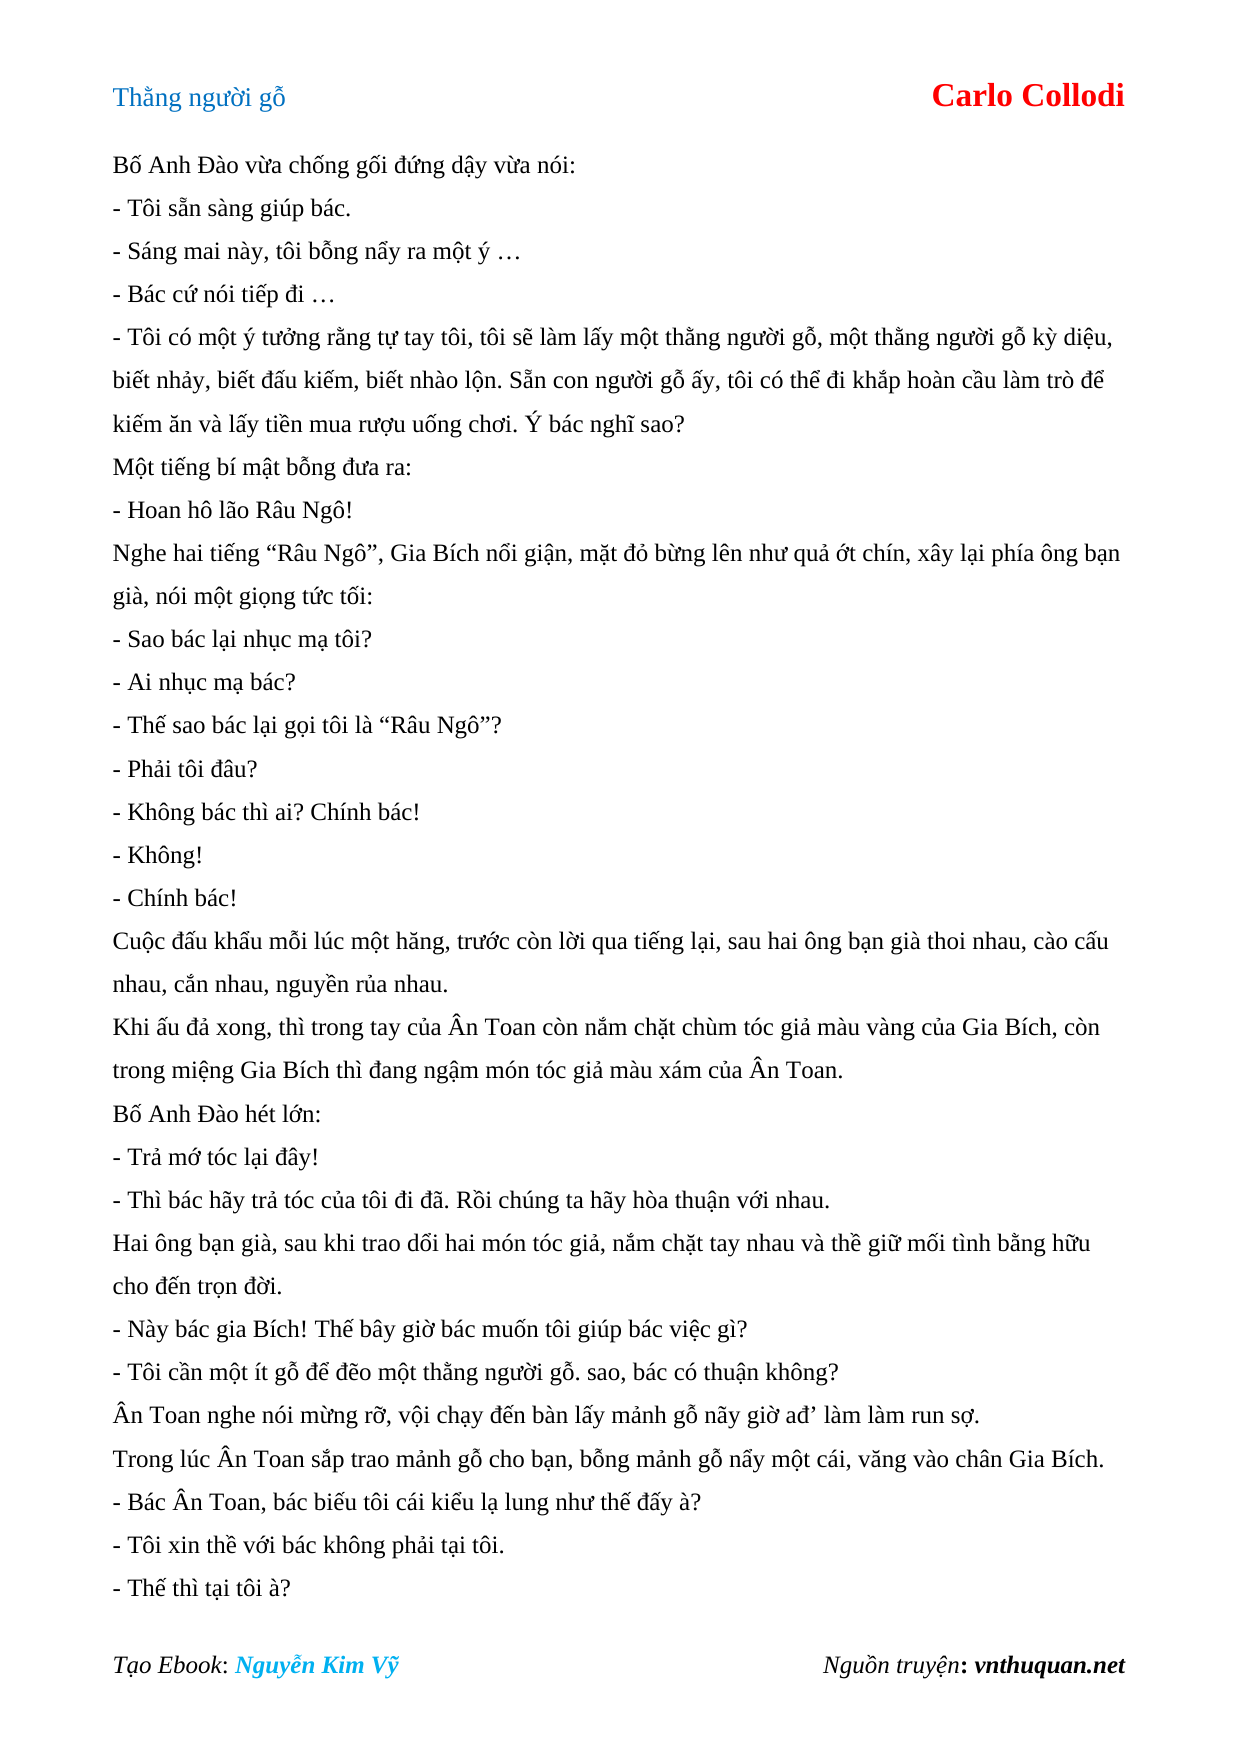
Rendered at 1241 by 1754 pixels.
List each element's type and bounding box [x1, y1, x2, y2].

text [112, 150, 1128, 1602]
